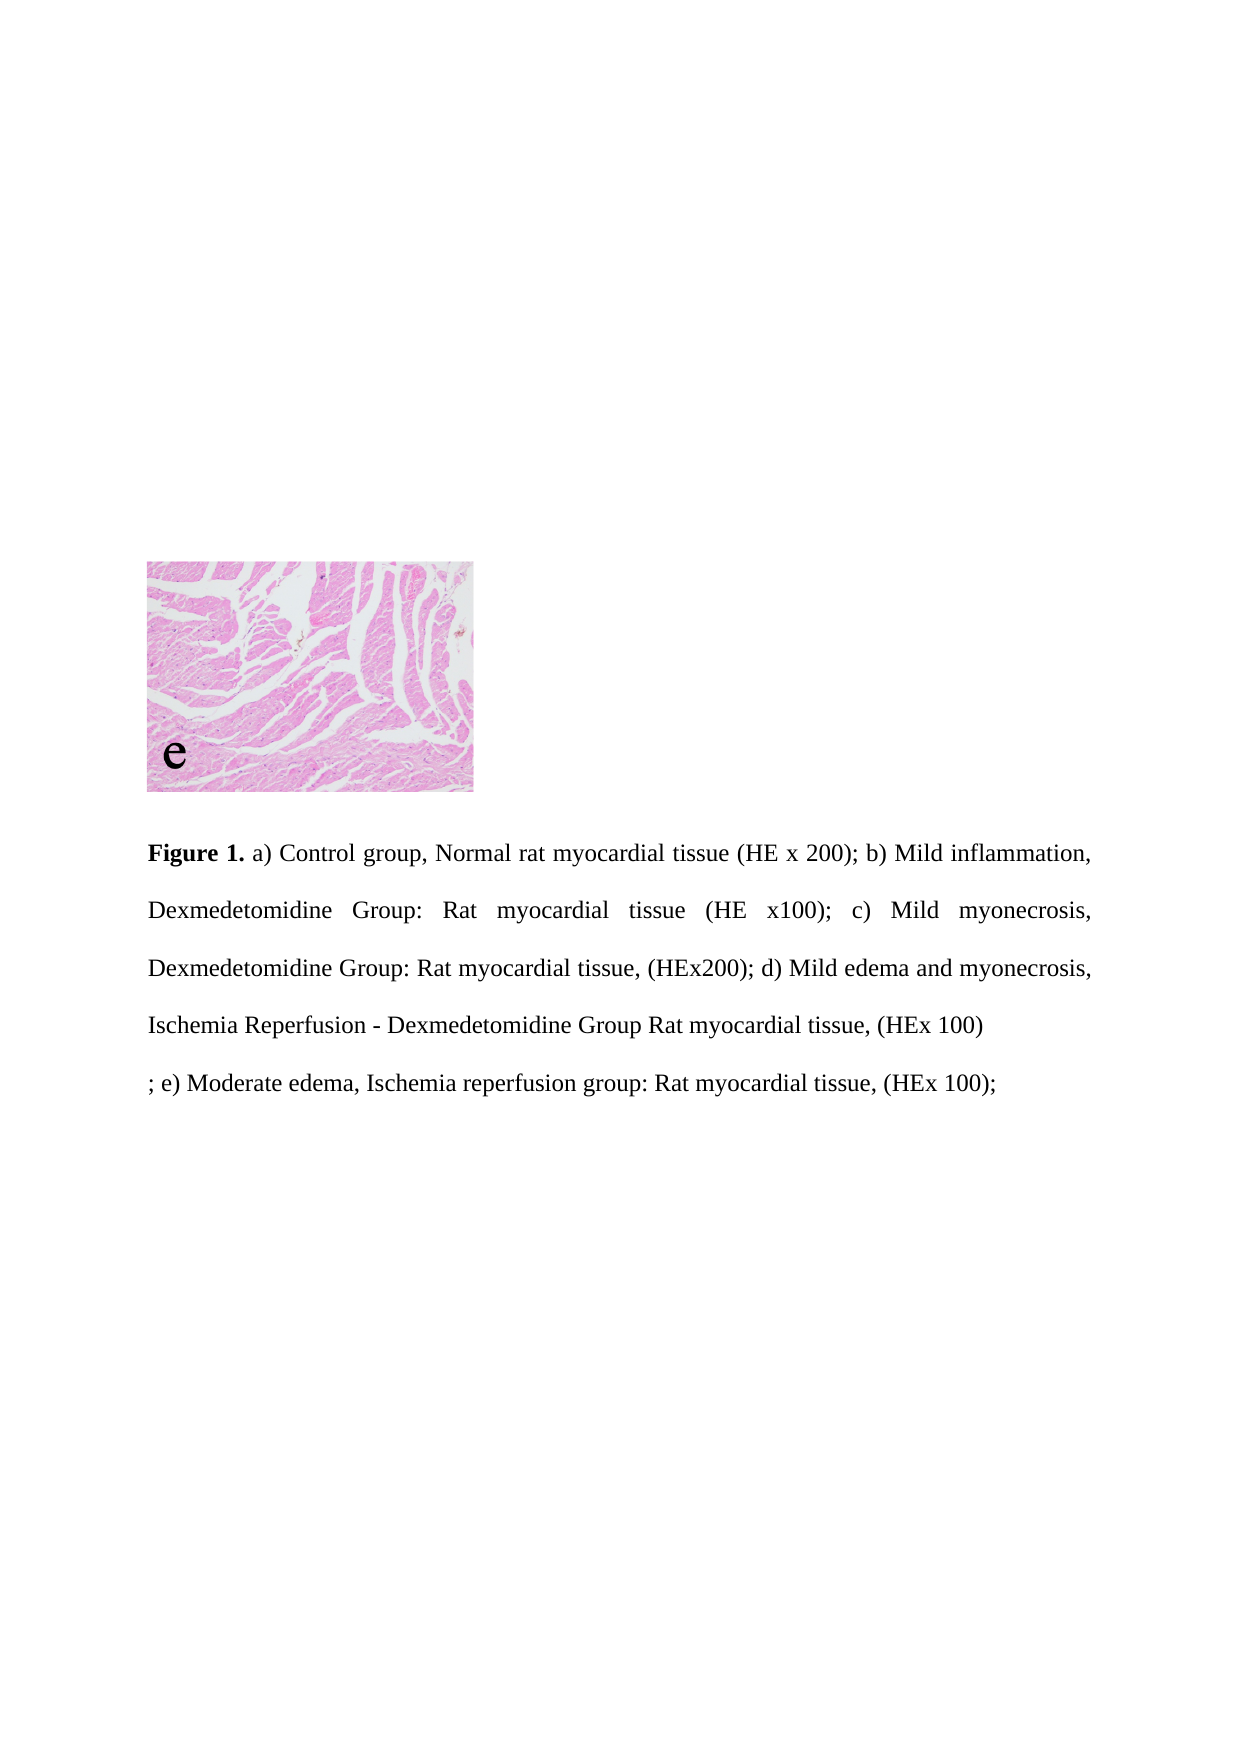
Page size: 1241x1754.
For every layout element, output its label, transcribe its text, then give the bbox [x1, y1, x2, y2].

text Figure 1. a) Control group, Normal rat myocardial tissue (HE x 200); b) Mild inflammation, Dexmedetomidine Group: Rat myocardial tissue (HE x100); c) Mild myonecrosis, Dexmedetomidine Group: Rat myocardial tissue, (HEx200); d) Mild edema and myonecrosis, Ischemia Reperfusion - Dexmedetomidine Group Rat myocardial tissue, (HEx 100) [148, 838, 1093, 1039]
text ; e) Moderate edema, Ischemia reperfusion group: Rat myocardial tissue, (HEx 100); [148, 1068, 1093, 1096]
picture [146, 559, 476, 792]
